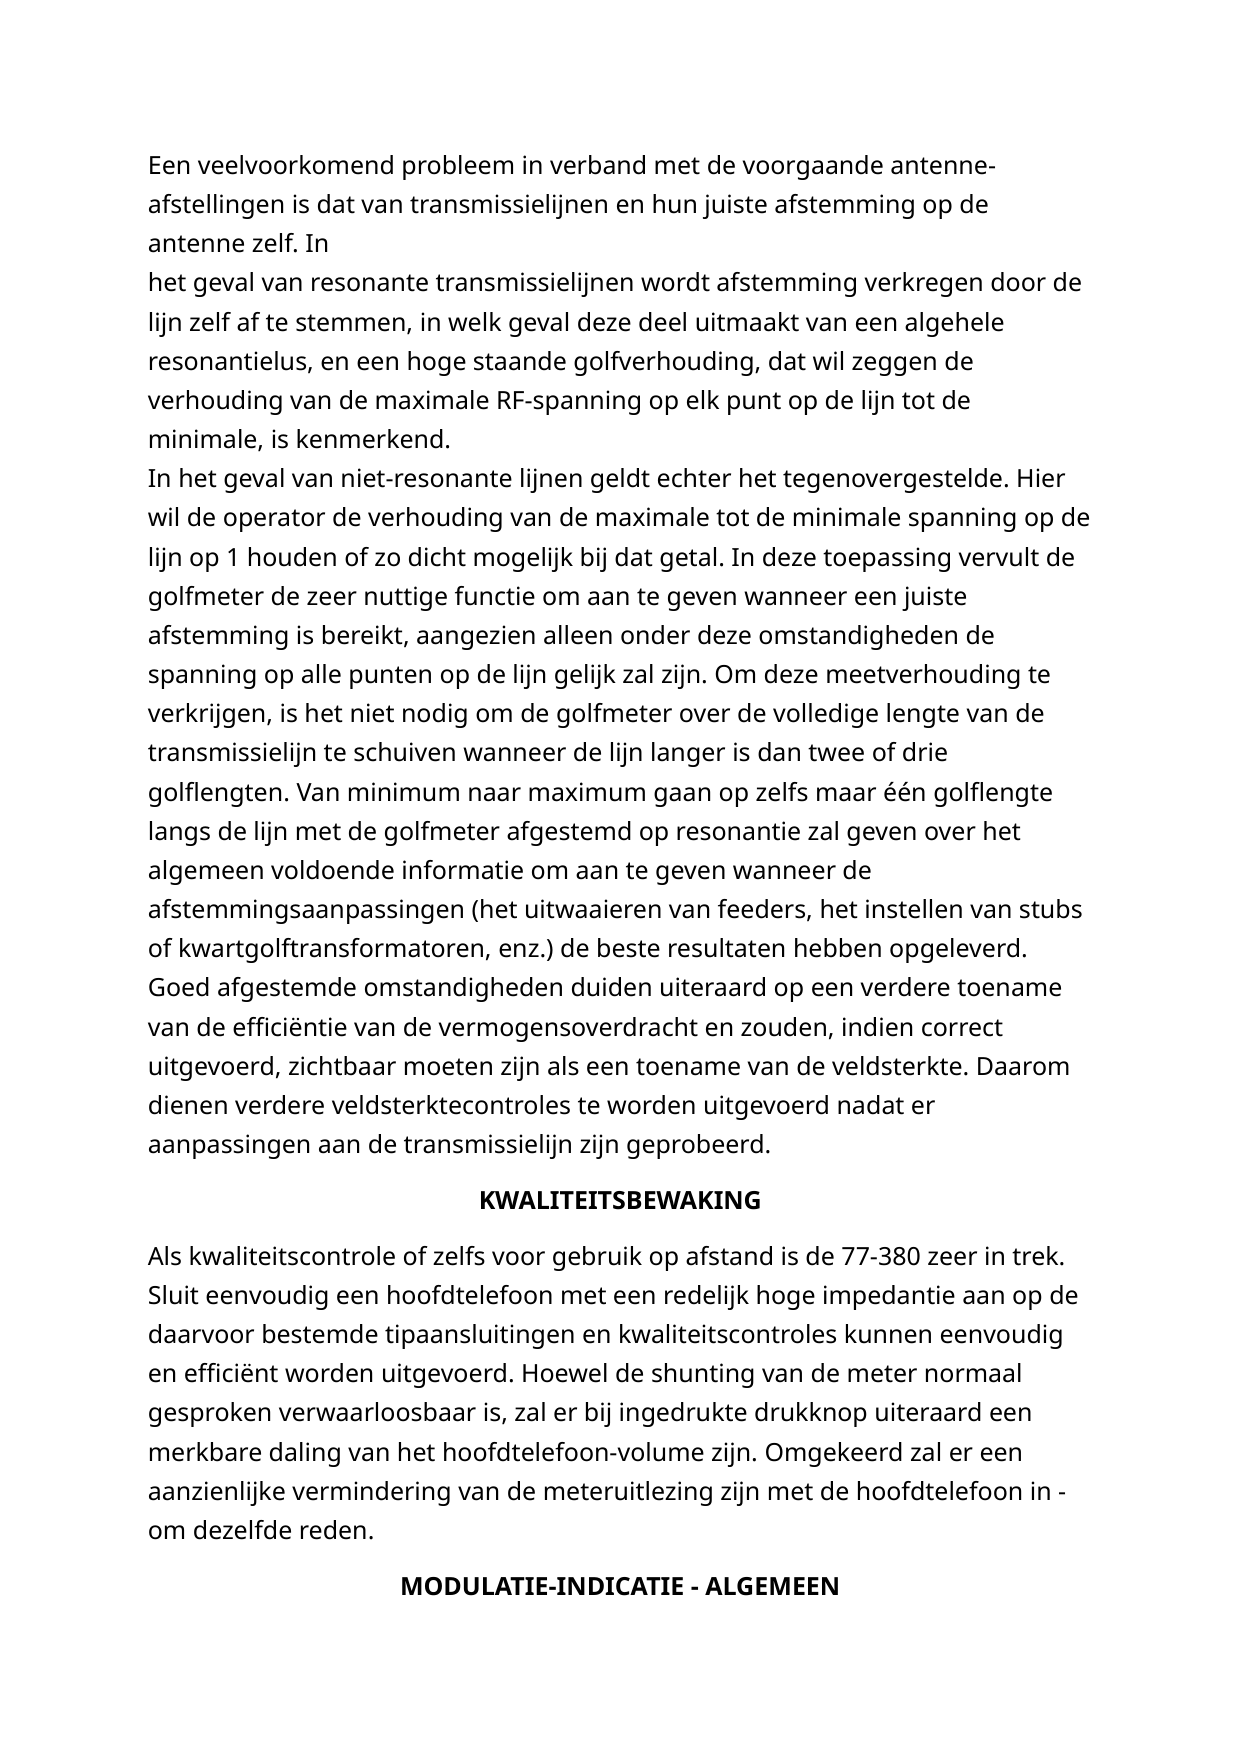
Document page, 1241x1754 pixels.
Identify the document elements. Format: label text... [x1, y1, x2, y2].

text MODULATIE-INDICATIE - ALGEMEEN [148, 1568, 1093, 1602]
text KWALITEITSBEWAKING [148, 1183, 1093, 1217]
text Een veelvoorkomend probleem in verband met de voorgaande antenne-afstellingen is dat van transmissielijnen en hun juiste afstemming op de antenne zelf. In het geval van resonante transmissielijnen wordt afstemming verkregen door de lijn zelf af te stemmen, in welk geval deze deel uitmaakt van een algehele resonantielus, en een hoge staande golfverhouding, dat wil zeggen de verhouding van de maximale RF-spanning op elk punt op de lijn tot de minimale, is kenmerkend. In het geval van niet-resonante lijnen geldt echter het tegenovergestelde. Hier wil de operator de verhouding van de maximale tot de minimale spanning op de lijn op 1 houden of zo dicht mogelijk bij dat getal. In deze toepassing vervult de golfmeter de zeer nuttige functie om aan te geven wanneer een juiste afstemming is bereikt, aangezien alleen onder deze omstandigheden de spanning op alle punten op de lijn gelijk zal zijn. Om deze meetverhouding te verkrijgen, is het niet nodig om de golfmeter over de volledige lengte van de transmissielijn te schuiven wanneer de lijn langer is dan twee of drie golflengten. Van minimum naar maximum gaan op zelfs maar één golflengte langs de lijn met de golfmeter afgestemd op resonantie zal geven over het algemeen voldoende informatie om aan te geven wanneer de afstemmingsaanpassingen (het uitwaaieren van feeders, het instellen van stubs of kwartgolftransformatoren, enz.) de beste resultaten hebben opgeleverd. Goed afgestemde omstandigheden duiden uiteraard op een verdere toename van de efficiëntie van de vermogensoverdracht en zouden, indien correct uitgevoerd, zichtbaar moeten zijn als een toename van de veldsterkte. Daarom dienen verdere veldsterktecontroles te worden uitgevoerd nadat er aanpassingen aan de transmissielijn zijn geprobeerd. [148, 148, 1093, 1161]
text Als kwaliteitscontrole of zelfs voor gebruik op afstand is de 77-380 zeer in trek. Sluit eenvoudig een hoofdtelefoon met een redelijk hoge impedantie aan op de daarvoor bestemde tipaansluitingen en kwaliteitscontroles kunnen eenvoudig en efficiënt worden uitgevoerd. Hoewel de shunting van de meter normaal gesproken verwaarloosbaar is, zal er bij ingedrukte drukknop uiteraard een merkbare daling van het hoofdtelefoon-volume zijn. Omgekeerd zal er een aanzienlijke vermindering van de meteruitlezing zijn met de hoofdtelefoon in - om dezelfde reden. [148, 1238, 1093, 1547]
